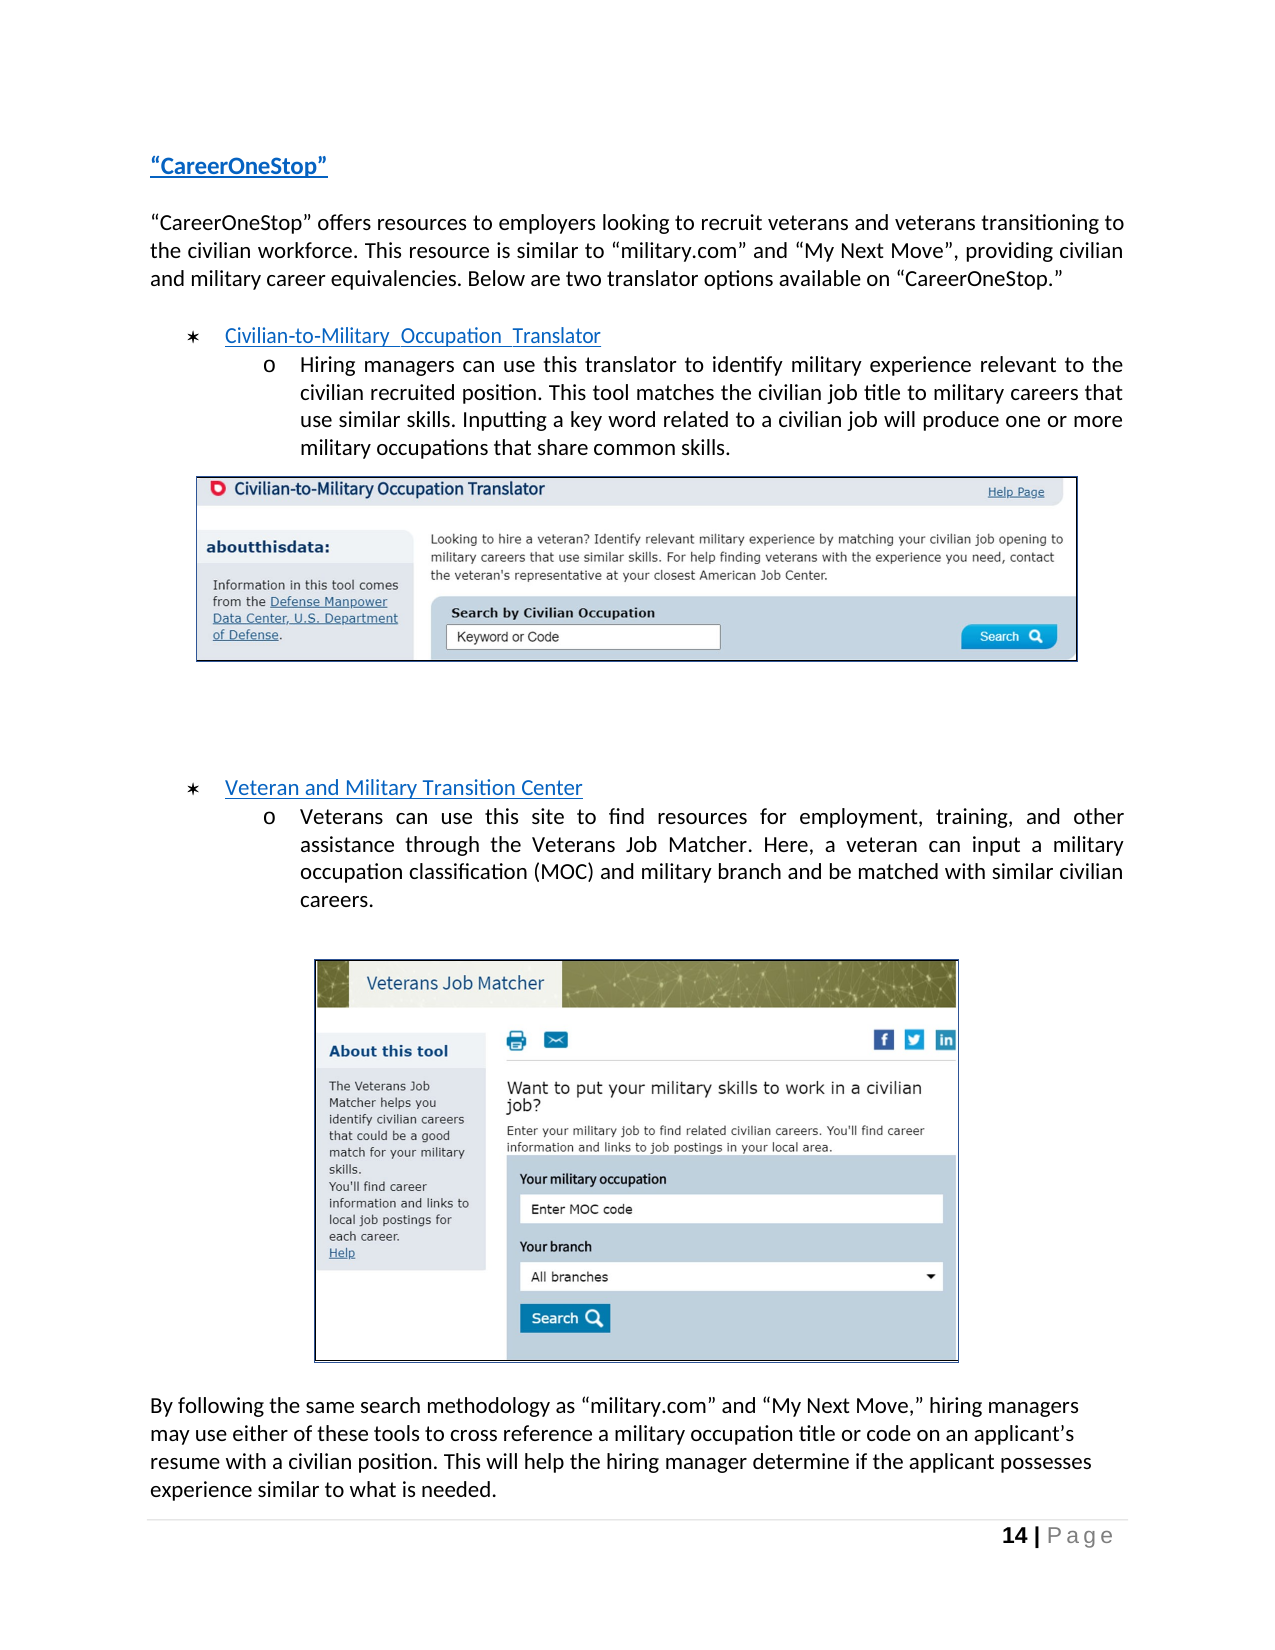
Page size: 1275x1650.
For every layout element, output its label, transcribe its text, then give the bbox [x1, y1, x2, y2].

picture [197, 478, 1076, 660]
text “CareerOneStop” offers resources to employers looking to recruit veterans and veterans transitioning to the civilian workforce. This resource is similar to “military.com” and “My Next Move”, providing civilian and military career equivalencies. Below are two translator options available on “CareerOneStop.” [150, 208, 1125, 293]
subtitle “CareerOneStop” [150, 150, 1192, 180]
list Veteran and Military Transition Center [187, 773, 1192, 801]
picture [316, 961, 958, 1360]
list Hiring managers can use this translator to identify military experience relevant to the civilian recruited position. This tool matches the civilian job title to military careers that use similar skills. Inputting a key word related to a civilian job will produce one or more military occupations that share common skills. [262, 350, 1125, 461]
list Civilian‐to‐Military Occupation Translator [187, 321, 1192, 350]
list Veterans can use this site to find resources for employment, training, and other assistance through the Veterans Job Matcher. Here, a veteran can input a military occupation classification (MOC) and military branch and be matched with similar civilian careers. [262, 802, 1125, 913]
text By following the same search methodology as “military.com” and “My Next Move,” hiring managers may use either of these tools to cross reference a military occupation title or code on an applicant’s resume with a civilian position. This will help the hiring manager determine if the applicant possesses experience similar to what is needed. [150, 1391, 1118, 1503]
